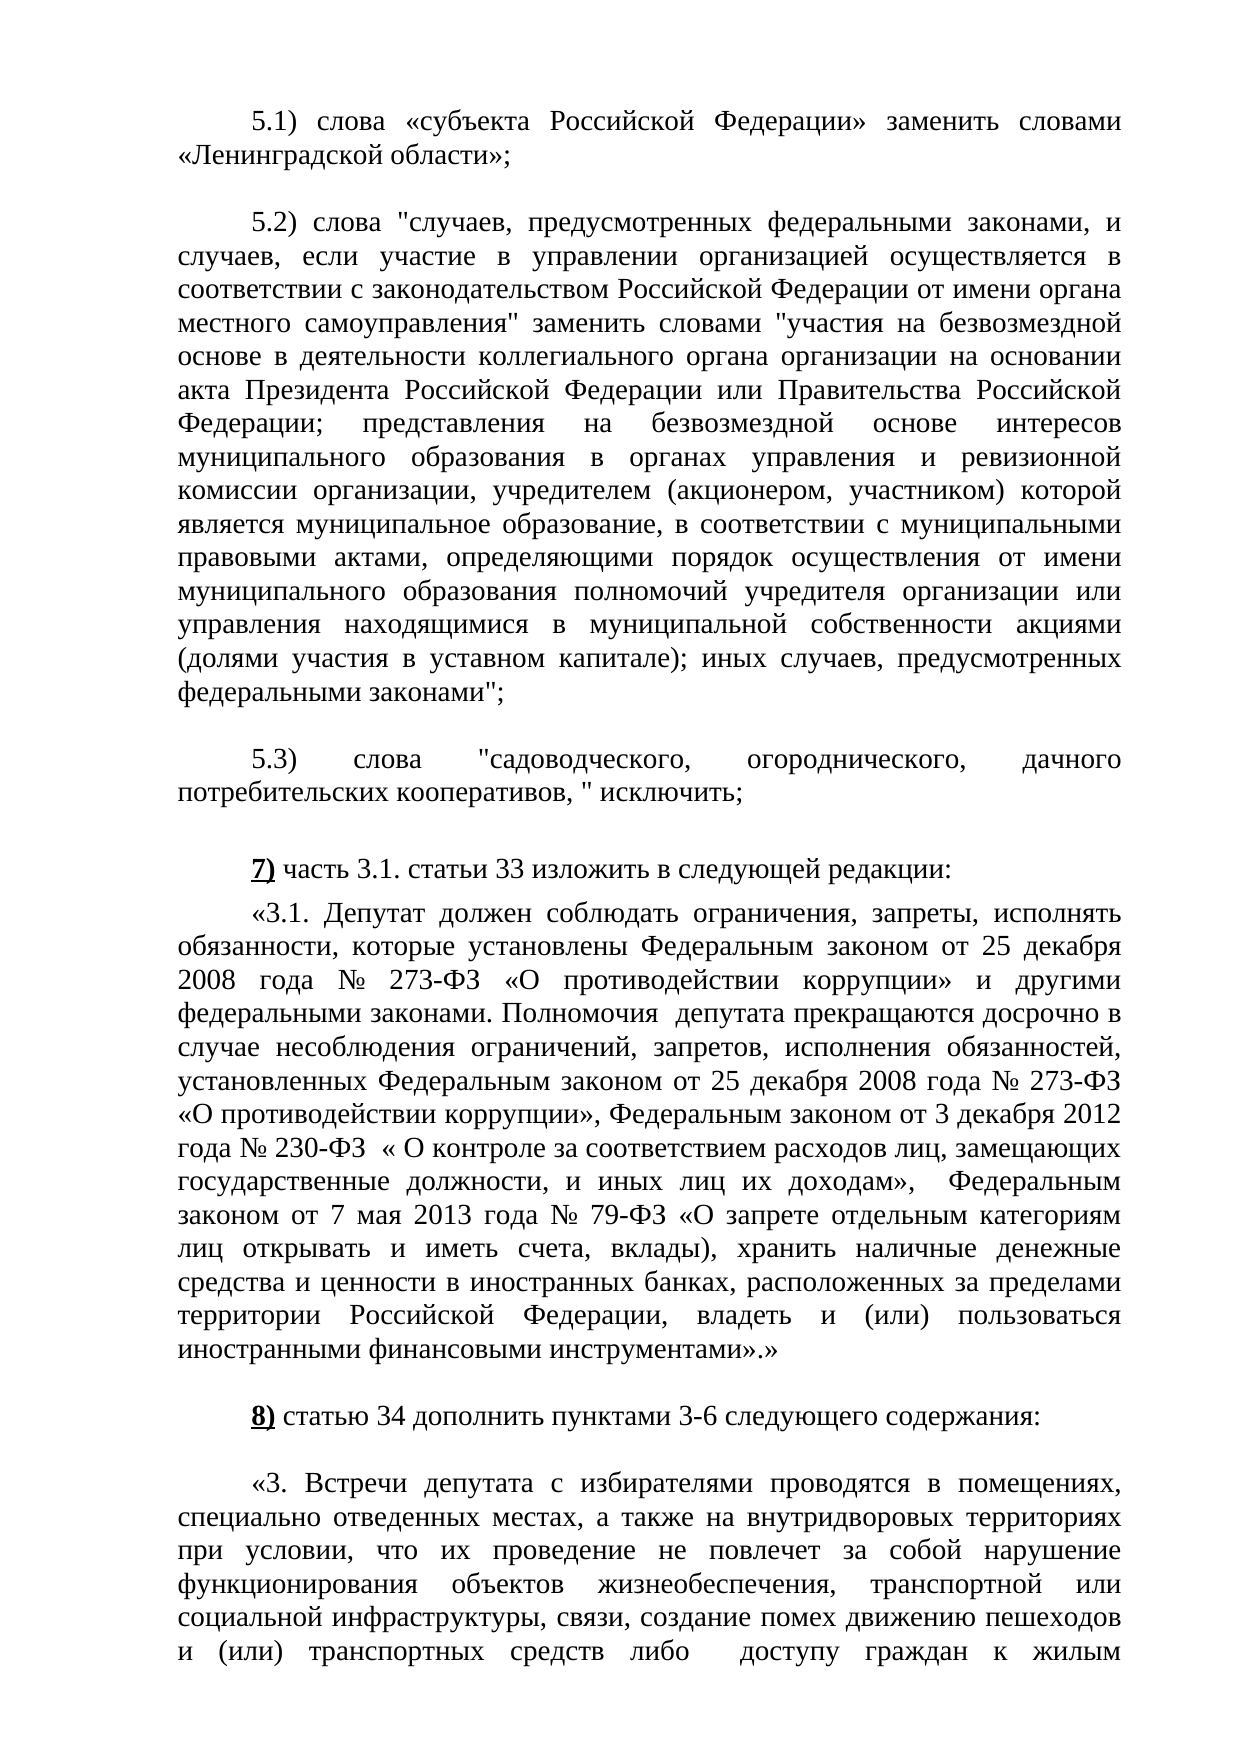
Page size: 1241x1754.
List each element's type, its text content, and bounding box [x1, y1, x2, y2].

text 5.2) слова "случаев, предусмотренных федеральными законами, и случаев, если участие в управлении организацией осуществляется в соответствии с законодательством Российской Федерации от имени органа местного самоуправления" заменить словами "участия на безвозмездной основе в деятельности коллегиального органа организации на основании акта Президента Российской Федерации или Правительства Российской Федерации; представления на безвозмездной основе интересов муниципального образования в органах управления и ревизионной комиссии организации, учредителем (акционером, участником) которой является муниципальное образование, в соответствии с муниципальными правовыми актами, определяющими порядок осуществления от имени муниципального образования полномочий учредителя организации или управления находящимися в муниципальной собственности акциями (долями участия в уставном капитале); иных случаев, предусмотренных федеральными законами"; [177, 204, 1122, 707]
text 5.3) слова "садоводческого, огороднического, дачного потребительских кооперативов, " исключить; [177, 741, 1122, 808]
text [177, 1465, 1122, 1666]
text 5.1) слова «субъекта Российской Федерации» заменить словами «Ленинградской области»; [177, 103, 1122, 171]
text «3.1. Депутат должен соблюдать ограничения, запреты, исполнять обязанности, которые установлены Федеральным законом от 25 декабря 2008 года № 273-ФЗ «О противодействии коррупции» и другими федеральными законами. Полномочия депутата прекращаются досрочно в случае несоблюдения ограничений, запретов, исполнения обязанностей, установленных Федеральным законом от 25 декабря 2008 года № 273-ФЗ «О противодействии коррупции», Федеральным законом от 3 декабря 2012 года № 230-ФЗ « О контроле за соответствием расходов лиц, замещающих государственные должности, и иных лиц их доходам», Федеральным законом от 7 мая 2013 года № 79-ФЗ «О запрете отдельным категориям лиц открывать и иметь счета, вклады), хранить наличные денежные средства и ценности в иностранных банках, расположенных за пределами территории Российской Федерации, владеть и (или) пользоваться иностранными финансовыми инструментами».» [177, 895, 1122, 1364]
text 7) часть 3.1. статьи 33 изложить в следующей редакции: [177, 851, 1122, 885]
text 8) статью 34 дополнить пунктами 3-6 следующего содержания: [177, 1398, 1122, 1432]
